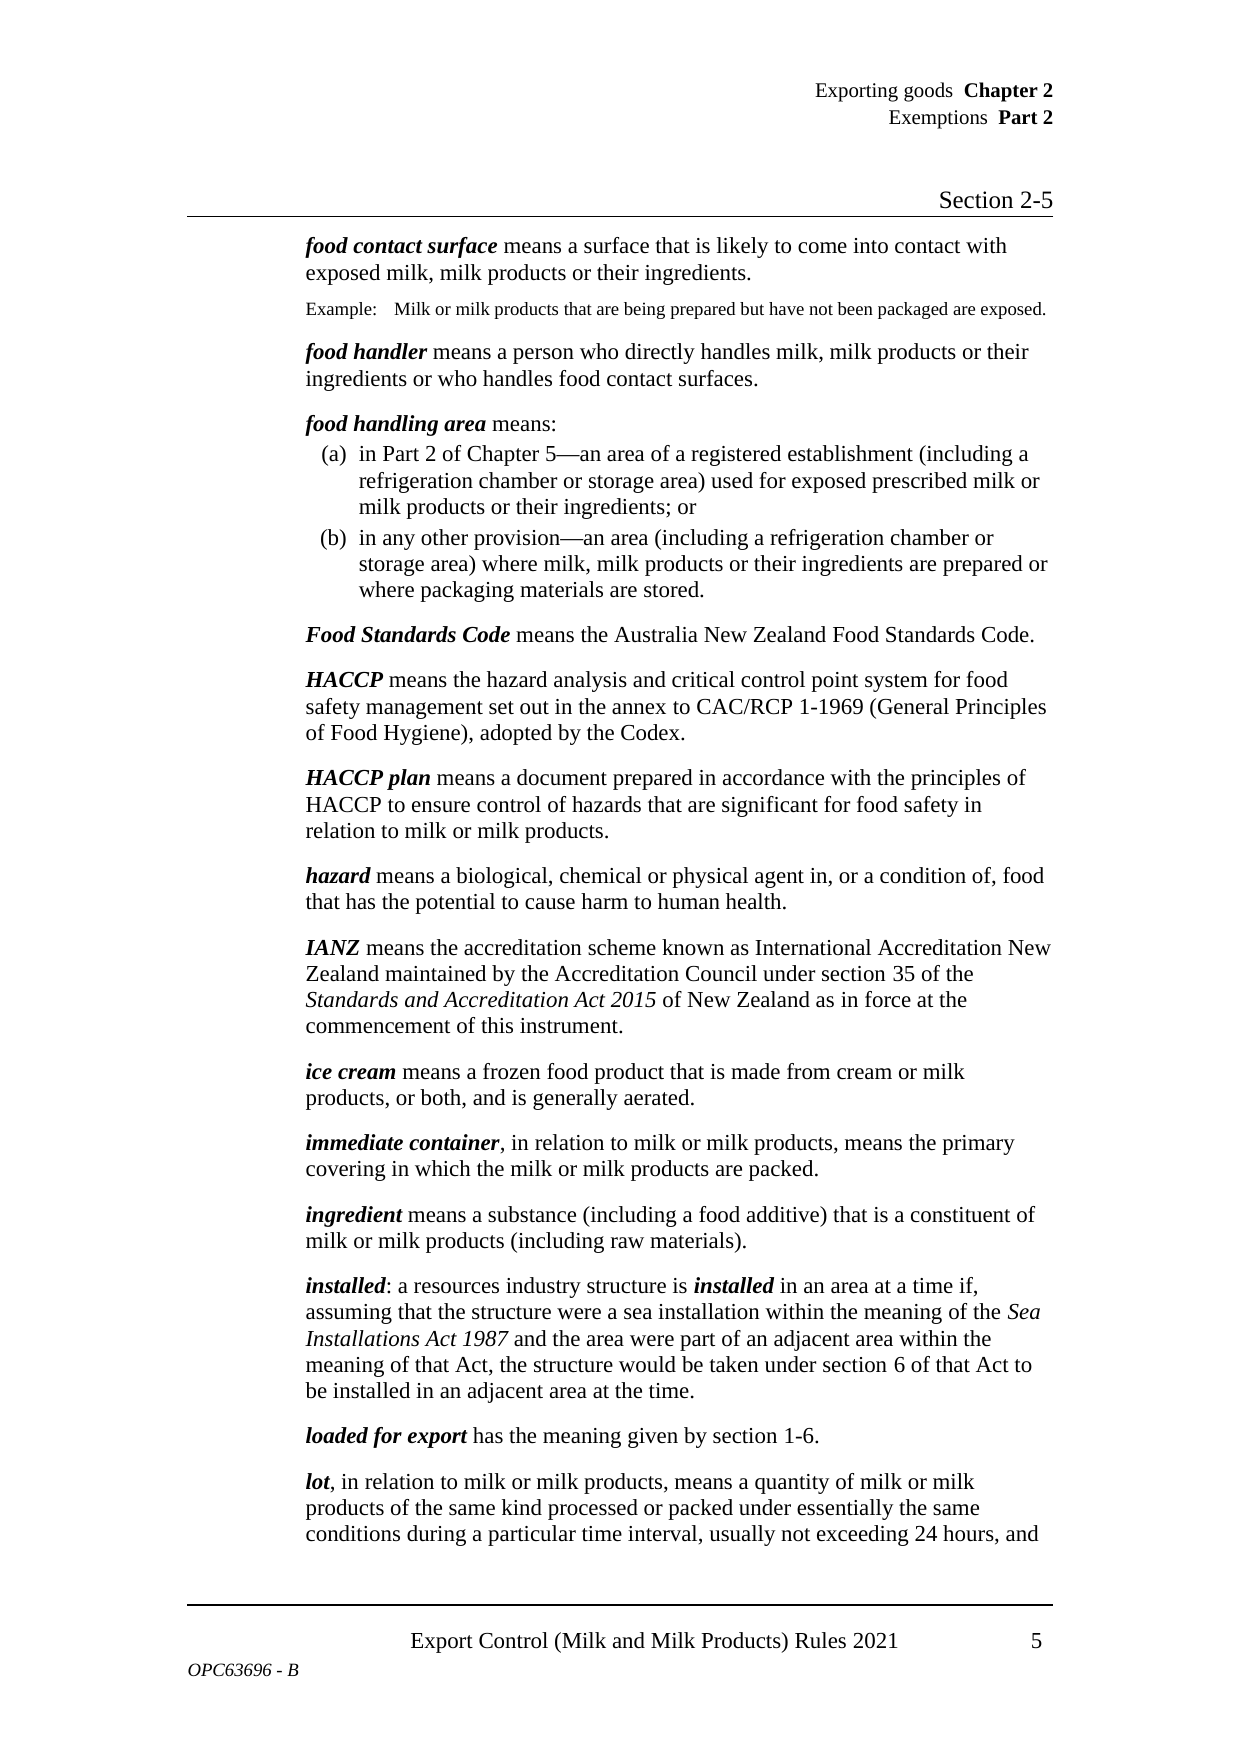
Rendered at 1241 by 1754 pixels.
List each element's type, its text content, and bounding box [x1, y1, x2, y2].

text HACCP means the hazard analysis and critical control point system for food safety management set out in the annex to CAC/RCP 1-1969 (General Principles of Food Hygiene), adopted by the Codex. [305, 666, 1053, 746]
text Food Standards Code means the Australia New Zealand Food Standards Code. [305, 621, 1053, 648]
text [305, 1468, 1053, 1547]
text food contact surface means a surface that is likely to come into contact with exposed milk, milk products or their ingredients. [305, 233, 1053, 285]
text Example: Milk or milk products that are being prepared but have not been packaged are exposed. [305, 298, 1053, 319]
text loaded for export has the meaning given by section 1-6. [305, 1423, 1053, 1449]
text ice cream means a frozen food product that is made from cream or milk products, or both, and is generally aerated. [305, 1058, 1053, 1110]
text HACCP plan means a document prepared in accordance with the principles of HACCP to ensure control of hazards that are significant for food safety in relation to milk or milk products. [305, 764, 1053, 843]
text immediate container, in relation to milk or milk products, means the primary covering in which the milk or milk products are packed. [305, 1129, 1053, 1182]
text hazard means a biological, chemical or physical agent in, or a condition of, food that has the potential to cause harm to human health. [305, 862, 1053, 915]
text (b) in any other provision—an area (including a refrigeration chamber or storage area) where milk, milk products or their ingredients are prepared or where packaging materials are stored. [187, 523, 1053, 603]
text food handler means a person who directly handles milk, milk products or their ingredients or who handles food contact surfaces. [305, 338, 1053, 391]
text installed: a resources industry structure is installed in an area at a time if, assuming that the structure were a sea installation within the meaning of the Sea Installations Act 1987 and the area were part of an adjacent area within the meaning of that Act, the structure would be taken under section 6 of that Act to be installed in an adjacent area at the time. [305, 1272, 1053, 1404]
text IANZ means the accreditation scheme known as International Accreditation New Zealand maintained by the Accreditation Council under section 35 of the Standards and Accreditation Act 2015 of New Zealand as in force at the commencement of this instrument. [305, 933, 1053, 1039]
text food handling area means: [305, 410, 1053, 436]
text (a) in Part 2 of Chapter 5—an area of a registered establishment (including a refrigeration chamber or storage area) used for exposed prescribed milk or milk products or their ingredients; or [187, 440, 1053, 519]
text ingredient means a substance (including a food additive) that is a constituent of milk or milk products (including raw materials). [305, 1201, 1053, 1253]
